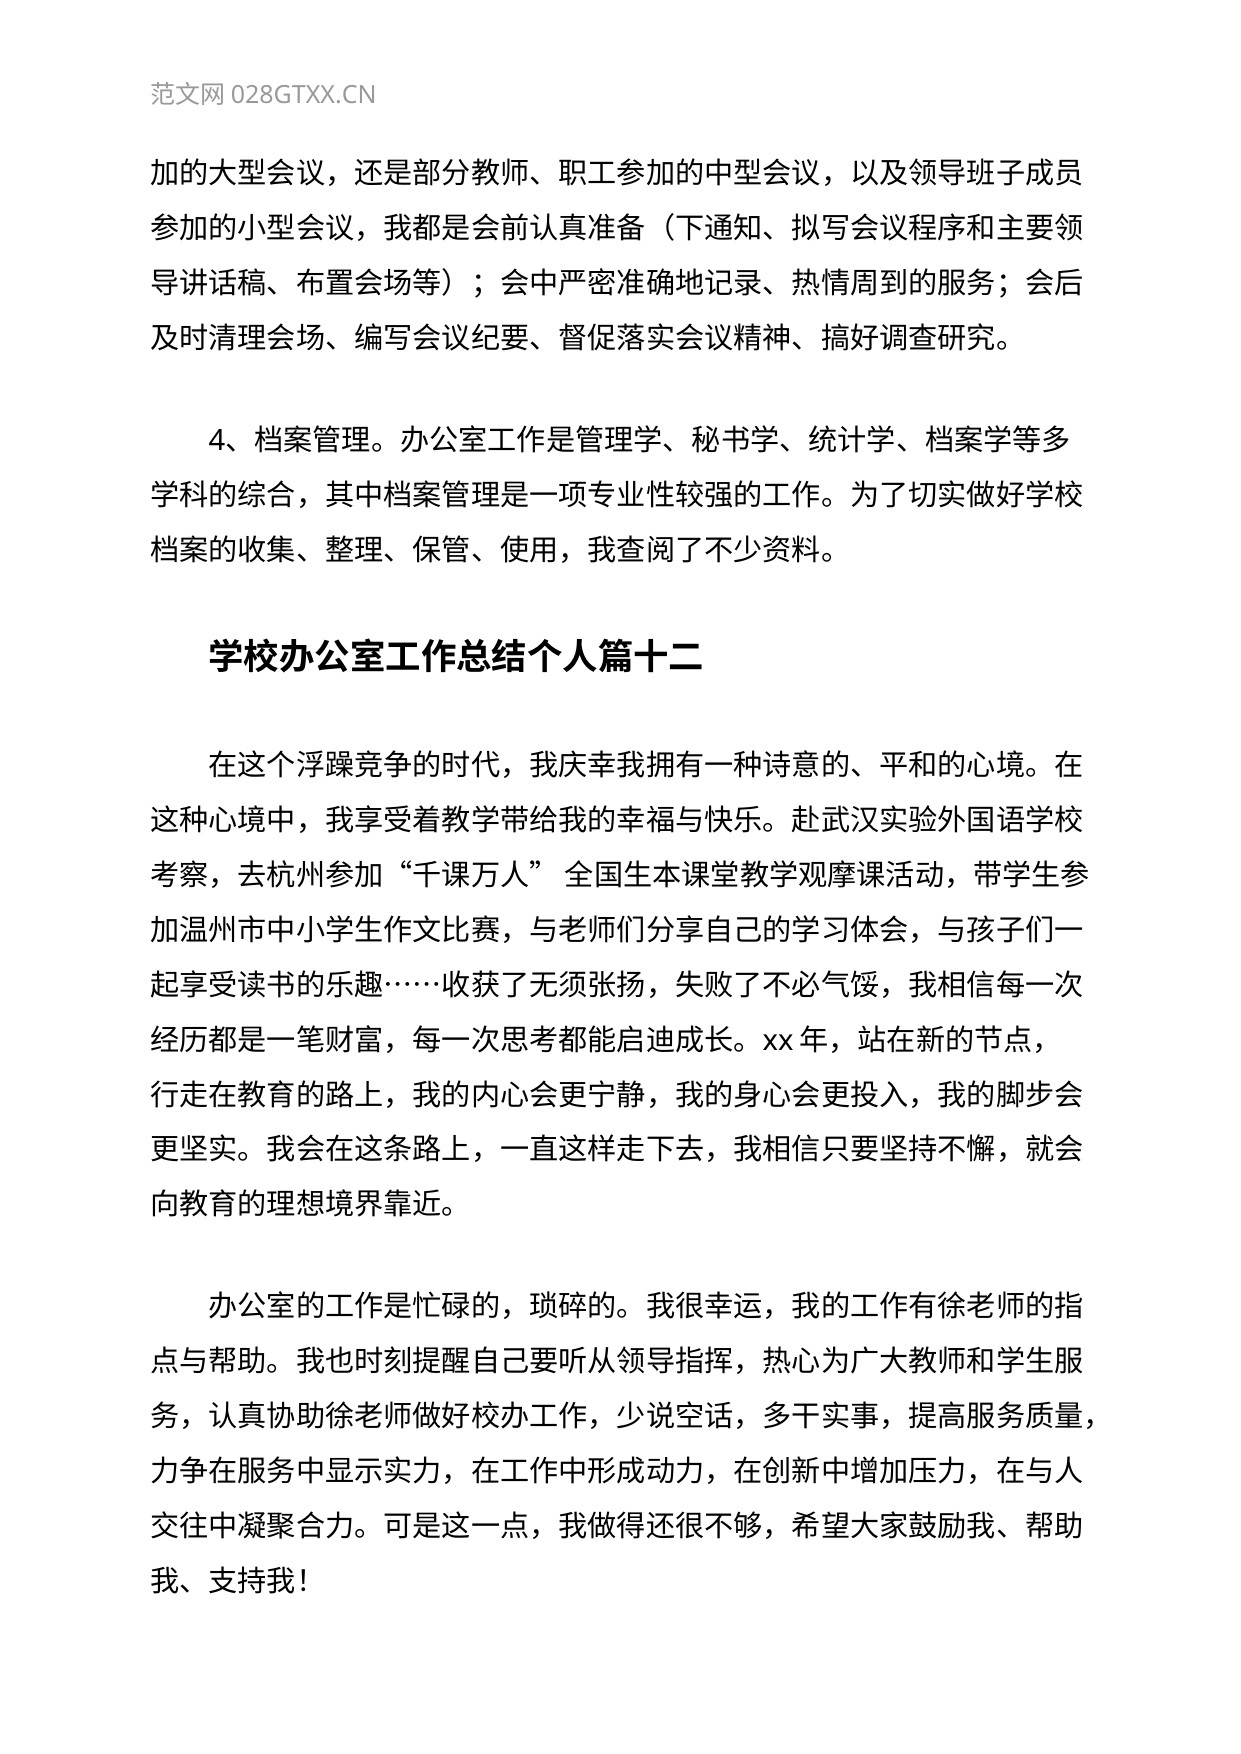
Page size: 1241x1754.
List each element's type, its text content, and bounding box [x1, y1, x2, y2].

text 4、档案管理。办公室工作是管理学、秘书学、统计学、档案学等多学科的综合，其中档案管理是一项专业性较强的工作。为了切实做好学校档案的收集、整理、保管、使用，我查阅了不少资料。 [150, 416, 1090, 569]
text 办公室的工作是忙碌的，琐碎的。我很幸运，我的工作有徐老师的指点与帮助。我也时刻提醒自己要听从领导指挥，热心为广大教师和学生服务，认真协助徐老师做好校办工作，少说空话，多干实事，提高服务质量，力争在服务中显示实力，在工作中形成动力，在创新中增加压力，在与人交往中凝聚合力。可是这一点，我做得还很不够，希望大家鼓励我、帮助我、支持我！ [150, 1283, 1090, 1599]
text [150, 150, 1090, 357]
text 在这个浮躁竞争的时代，我庆幸我拥有一种诗意的、平和的心境。在这种心境中，我享受着教学带给我的幸福与快乐。赴武汉实验外国语学校考察，去杭州参加“千课万人” 全国生本课堂教学观摩课活动，带学生参加温州市中小学生作文比赛，与老师们分享自己的学习体会，与孩子们一起享受读书的乐趣……收获了无须张扬，失败了不必气馁，我相信每一次经历都是一笔财富，每一次思考都能启迪成长。xx年，站在新的节点，行走在教育的路上，我的内心会更宁静，我的身心会更投入，我的脚步会更坚实。我会在这条路上，一直这样走下去，我相信只要坚持不懈，就会向教育的理想境界靠近。 [150, 742, 1090, 1223]
text 学校办公室工作总结个人篇十二 [150, 628, 1090, 679]
